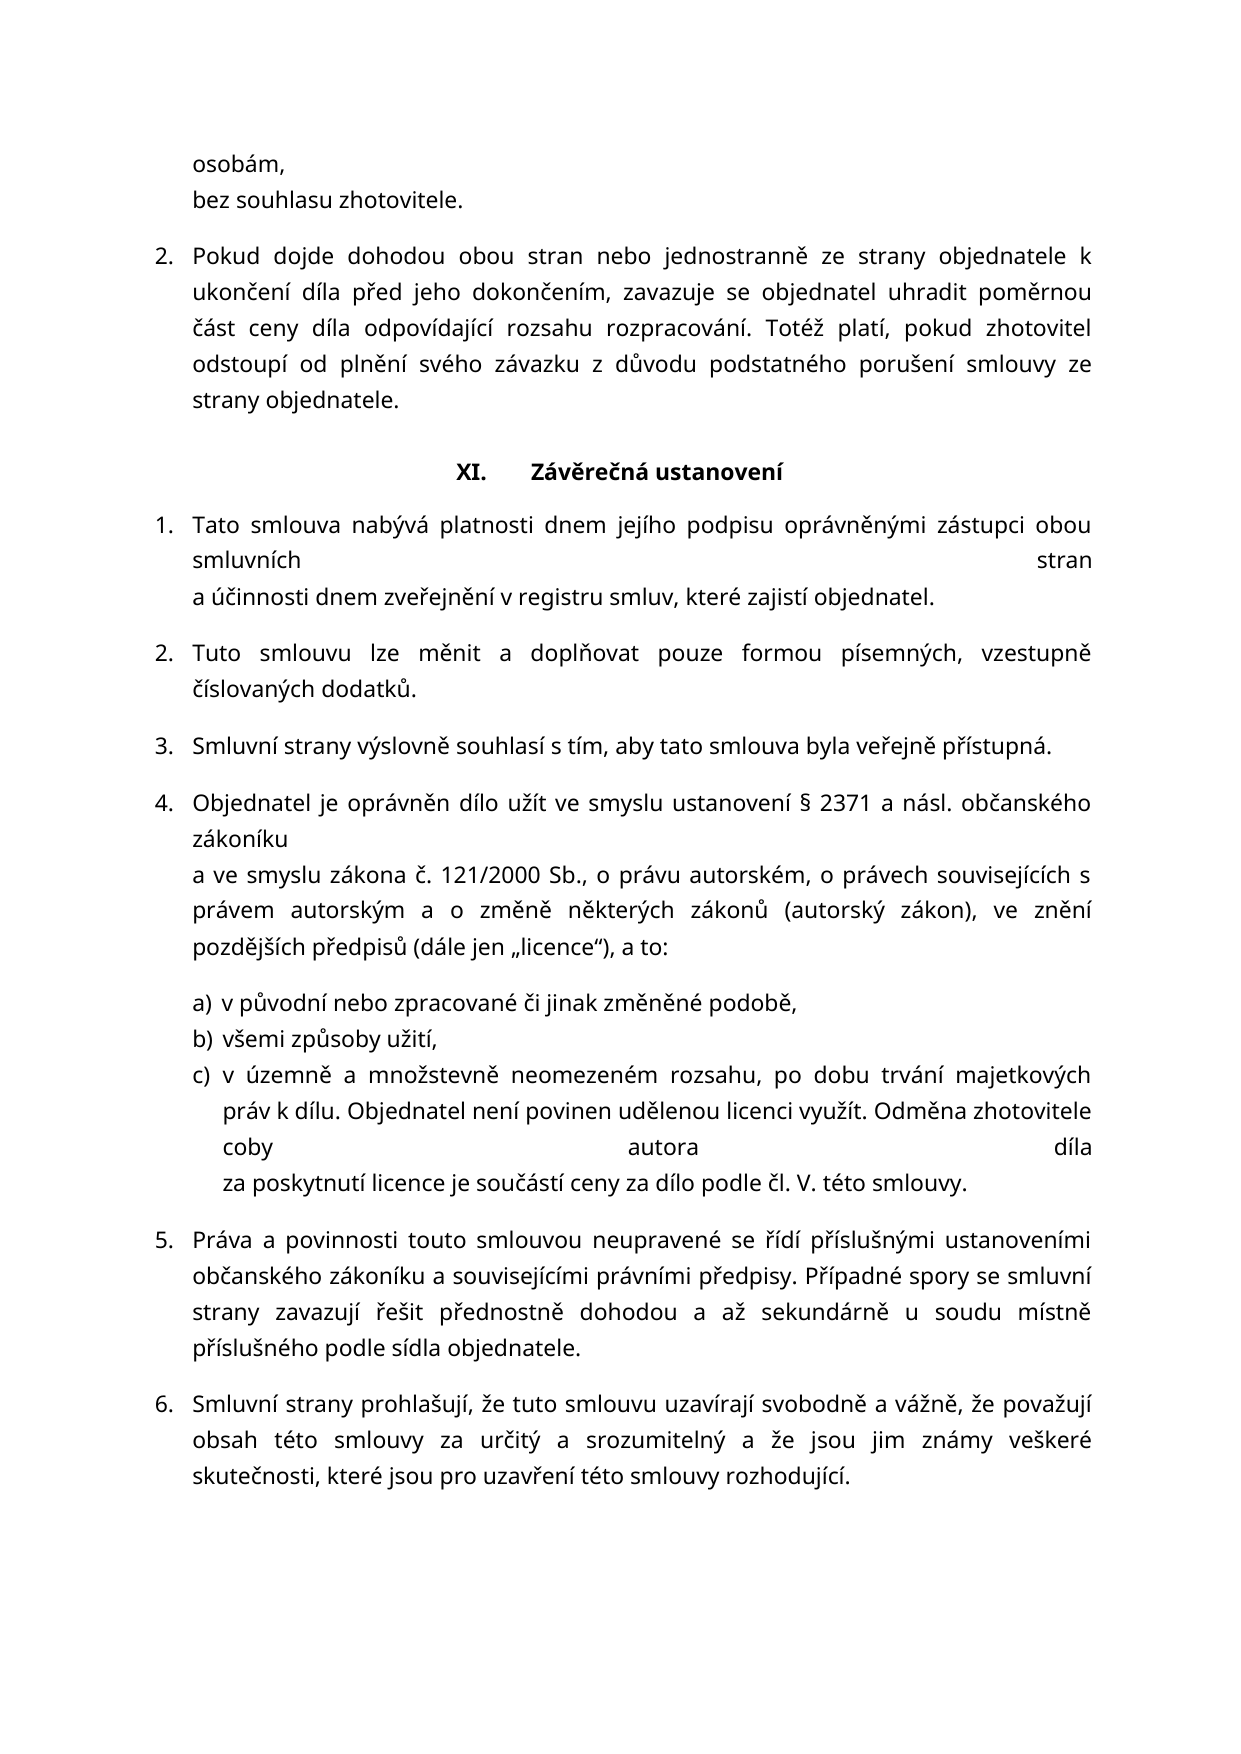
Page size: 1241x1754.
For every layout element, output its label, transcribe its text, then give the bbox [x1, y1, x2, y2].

list Práva a povinnosti touto smlouvou neupravené se řídí příslušnými ustanoveními občanského zákoníku a souvisejícími právními předpisy. Případné spory se smluvní strany zavazují řešit přednostně dohodou a až sekundárně u soudu místně příslušného podle sídla objednatele. [154, 1224, 1093, 1363]
list v územně a množstevně neomezeném rozsahu, po dobu trvání majetkových práv k dílu. Objednatel není povinen udělenou licenci využít. Odměna zhotovitele coby autora díla za poskytnutí licence je součástí ceny za dílo podle čl. V. této smlouvy. [192, 1059, 1093, 1198]
list Závěrečná ustanovení [146, 456, 1093, 487]
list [154, 148, 1093, 215]
list Objednatel je oprávněn dílo užít ve smyslu ustanovení § 2371 a násl. občanského zákoníku a ve smyslu zákona č. 121/2000 Sb., o právu autorském, o právech souvisejících s právem autorským a o změně některých zákonů (autorský zákon), ve znění pozdějších předpisů (dále jen „licence“), a to: [154, 787, 1093, 962]
list Smluvní strany prohlašují, že tuto smlouvu uzavírají svobodně a vážně, že považují obsah této smlouvy za určitý a srozumitelný a že jsou jim známy veškeré skutečnosti, které jsou pro uzavření této smlouvy rozhodující. [154, 1388, 1093, 1491]
list Smluvní strany výslovně souhlasí s tím, aby tato smlouva byla veřejně přístupná. [154, 730, 1093, 761]
list všemi způsoby užití, [192, 1023, 1093, 1054]
list Tato smlouva nabývá platnosti dnem jejího podpisu oprávněnými zástupci obou smluvních stran a účinnosti dnem zveřejnění v registru smluv, které zajistí objednatel. [154, 508, 1093, 612]
list Pokud dojde dohodou obou stran nebo jednostranně ze strany objednatele k ukončení díla před jeho dokončením, zavazuje se objednatel uhradit poměrnou část ceny díla odpovídající rozsahu rozpracování. Totéž platí, pokud zhotovitel odstoupí od plnění svého závazku z důvodu podstatného porušení smlouvy ze strany objednatele. [154, 240, 1093, 415]
list Tuto smlouvu lze měnit a doplňovat pouze formou písemných, vzestupně číslovaných dodatků. [154, 637, 1093, 704]
list v původní nebo zpracované či jinak změněné podobě, [192, 987, 1093, 1018]
